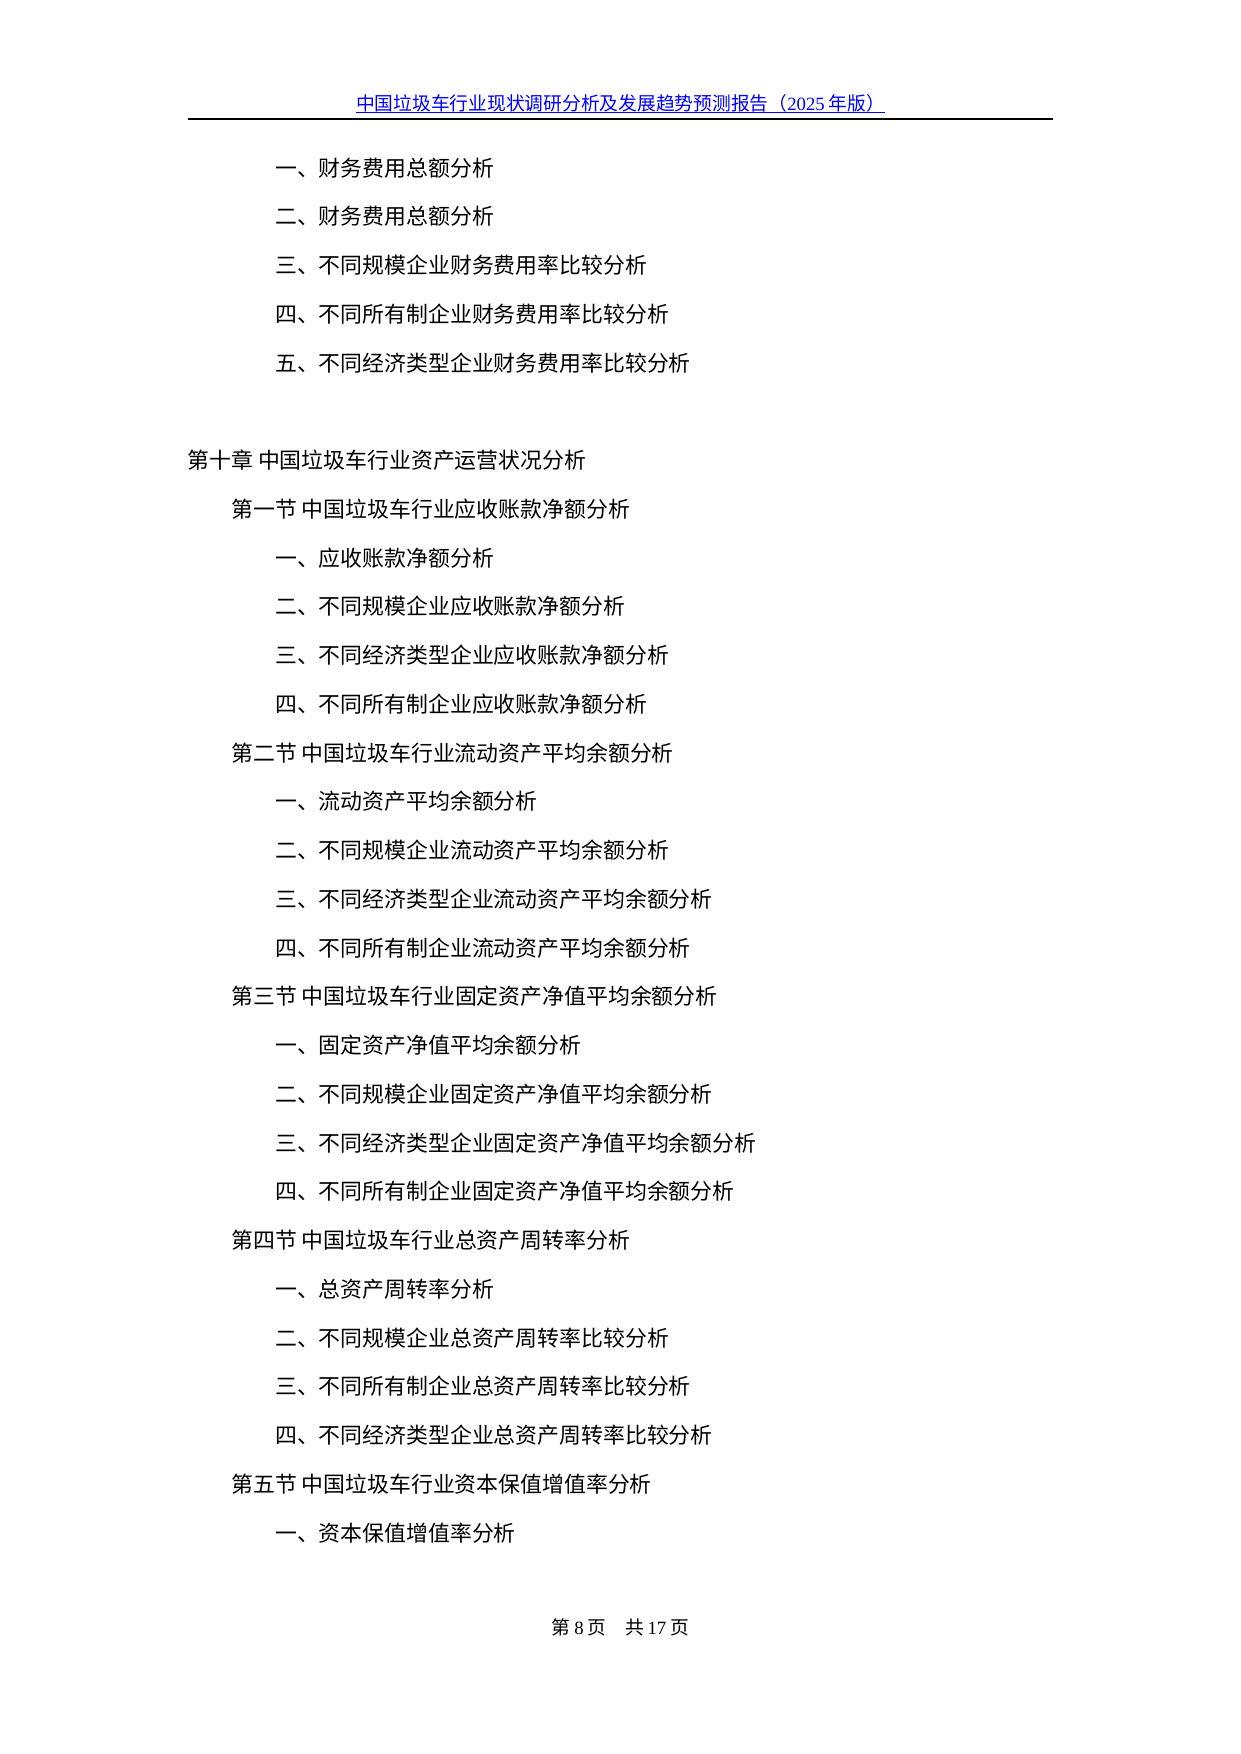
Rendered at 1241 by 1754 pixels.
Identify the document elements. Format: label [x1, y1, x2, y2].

text [187, 150, 1053, 1548]
